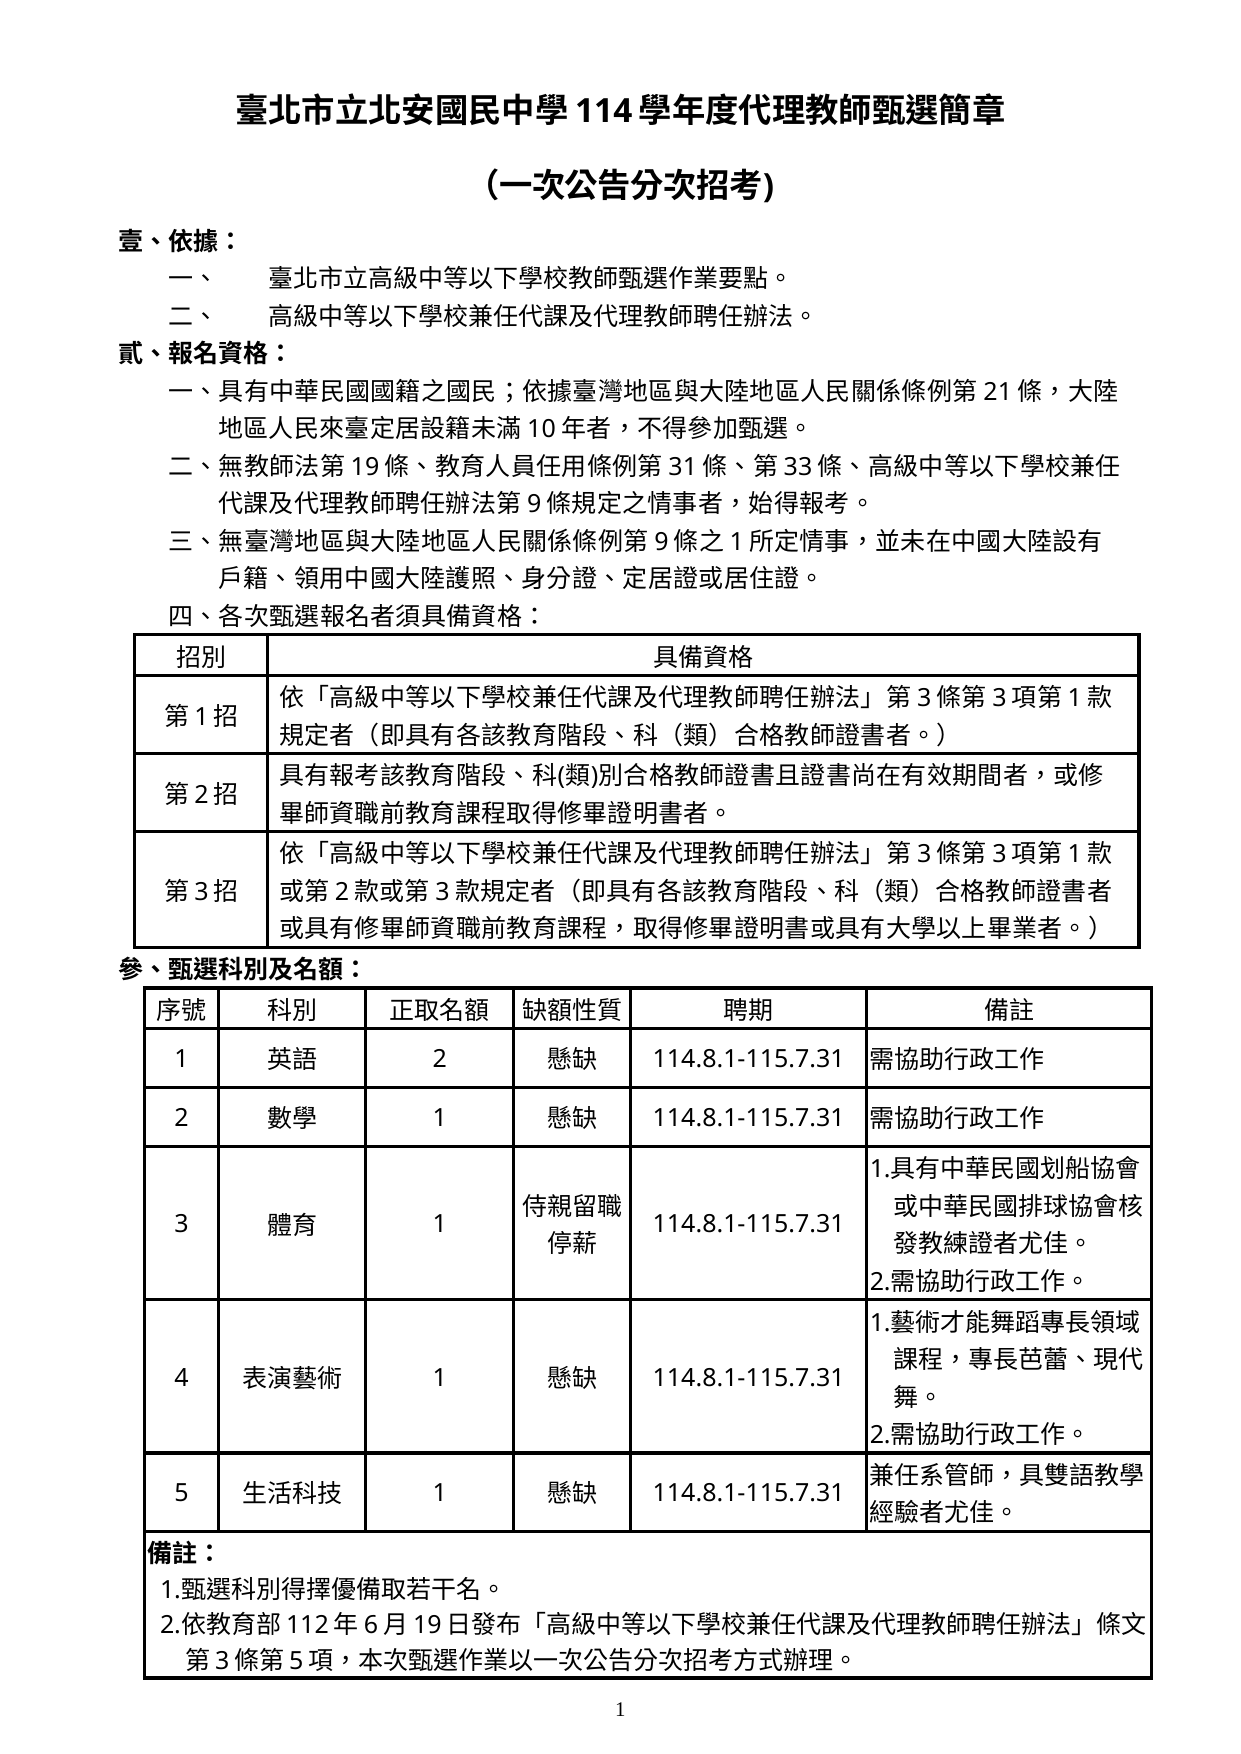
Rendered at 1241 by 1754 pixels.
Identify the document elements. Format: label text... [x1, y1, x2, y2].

table_cell 114.8.1-115.7.31 [632, 1455, 865, 1529]
list 甄選科別及名額： [118, 949, 1122, 986]
table_cell 1 [146, 1030, 217, 1086]
table_cell 114.8.1-115.7.31 [632, 1301, 865, 1451]
table_cell 第3招 [136, 833, 266, 946]
list 各次甄選報名者須具備資格： [168, 596, 1122, 633]
table_cell 表演藝術 [220, 1301, 364, 1451]
table_cell 生活科技 [220, 1455, 364, 1529]
table_cell 2 [367, 1030, 512, 1086]
table_header 缺額性質 [515, 990, 629, 1027]
table_cell 1 [367, 1301, 512, 1451]
table_cell 依「高級中等以下學校兼任代課及代理教師聘任辦法」第3條第3項第1款規定者（即具有各該教育階段、科（類）合格教師證書者。） [269, 677, 1137, 752]
table_cell 1 [367, 1148, 512, 1298]
text 臺北市立北安國民中學114學年度代理教師甄選簡章 [118, 71, 1122, 146]
table_cell 1 [367, 1089, 512, 1145]
table_cell 懸缺 [515, 1030, 629, 1086]
table_cell 114.8.1-115.7.31 [632, 1148, 865, 1298]
table_header 備註 [868, 990, 1150, 1027]
table_cell 114.8.1-115.7.31 [632, 1030, 865, 1086]
table_header 聘期 [632, 990, 865, 1027]
table_cell 藝術才能舞蹈專長領域課程，專長芭蕾、現代舞。 需協助行政工作。 [868, 1301, 1150, 1451]
table_cell 1 [367, 1455, 512, 1529]
table_cell 5 [146, 1455, 217, 1529]
table_cell 2 [146, 1089, 217, 1145]
list 依據： [118, 221, 1122, 258]
table_cell 第1招 [136, 677, 266, 752]
table_header 序號 [146, 990, 217, 1027]
table_cell 懸缺 [515, 1089, 629, 1145]
table_cell 具有中華民國划船協會或中華民國排球協會核發教練證者尤佳。 2.需協助行政工作。 [868, 1148, 1150, 1298]
table_header 正取名額 [367, 990, 512, 1027]
table_cell 114.8.1-115.7.31 [632, 1089, 865, 1145]
table_header 招別 [136, 636, 266, 674]
table_cell 懸缺 [515, 1455, 629, 1529]
table_cell 數學 [220, 1089, 364, 1145]
table_cell 英語 [220, 1030, 364, 1086]
text （一次公告分次招考) [118, 146, 1122, 221]
table_cell 具有報考該教育階段、科(類)別合格教師證書且證書尚在有效期間者，或修畢師資職前教育課程取得修畢證明書者。 [269, 755, 1137, 830]
list 臺北市立高級中等以下學校教師甄選作業要點。 [168, 258, 1122, 296]
table_cell 懸缺 [515, 1301, 629, 1451]
table_cell 第2招 [136, 755, 266, 830]
table_cell 需協助行政工作 [868, 1089, 1150, 1145]
table_cell 依「高級中等以下學校兼任代課及代理教師聘任辦法」第3條第3項第1款或第2款或第3款規定者（即具有各該教育階段、科（類）合格教師證書者或具有修畢師資職前教育課程，取得修畢證明書或具有大學以上畢業者。） [269, 833, 1137, 946]
table_cell 3 [146, 1148, 217, 1298]
list 具有中華民國國籍之國民；依據臺灣地區與大陸地區人民關係條例第21條，大陸地區人民來臺定居設籍未滿10年者，不得參加甄選。 [168, 371, 1122, 446]
list 報名資格： [118, 333, 1122, 371]
table_cell 體育 [220, 1148, 364, 1298]
table_header 科別 [220, 990, 364, 1027]
table_cell 兼任系管師，具雙語教學經驗者尤佳。 [868, 1455, 1150, 1529]
table_cell 需協助行政工作 [868, 1030, 1150, 1086]
table_cell 4 [146, 1301, 217, 1451]
list 無臺灣地區與大陸地區人民關係條例第9條之1所定情事，並未在中國大陸設有戶籍、領用中國大陸護照、身分證、定居證或居住證。 [168, 521, 1122, 596]
table_header 具備資格 [269, 636, 1137, 674]
list 高級中等以下學校兼任代課及代理教師聘任辦法。 [168, 296, 1122, 333]
table_cell 侍親留職停薪 [515, 1148, 629, 1298]
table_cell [146, 1533, 1150, 1676]
list 無教師法第19條、教育人員任用條例第31條、第33條、高級中等以下學校兼任代課及代理教師聘任辦法第9條規定之情事者，始得報考。 [168, 446, 1122, 521]
